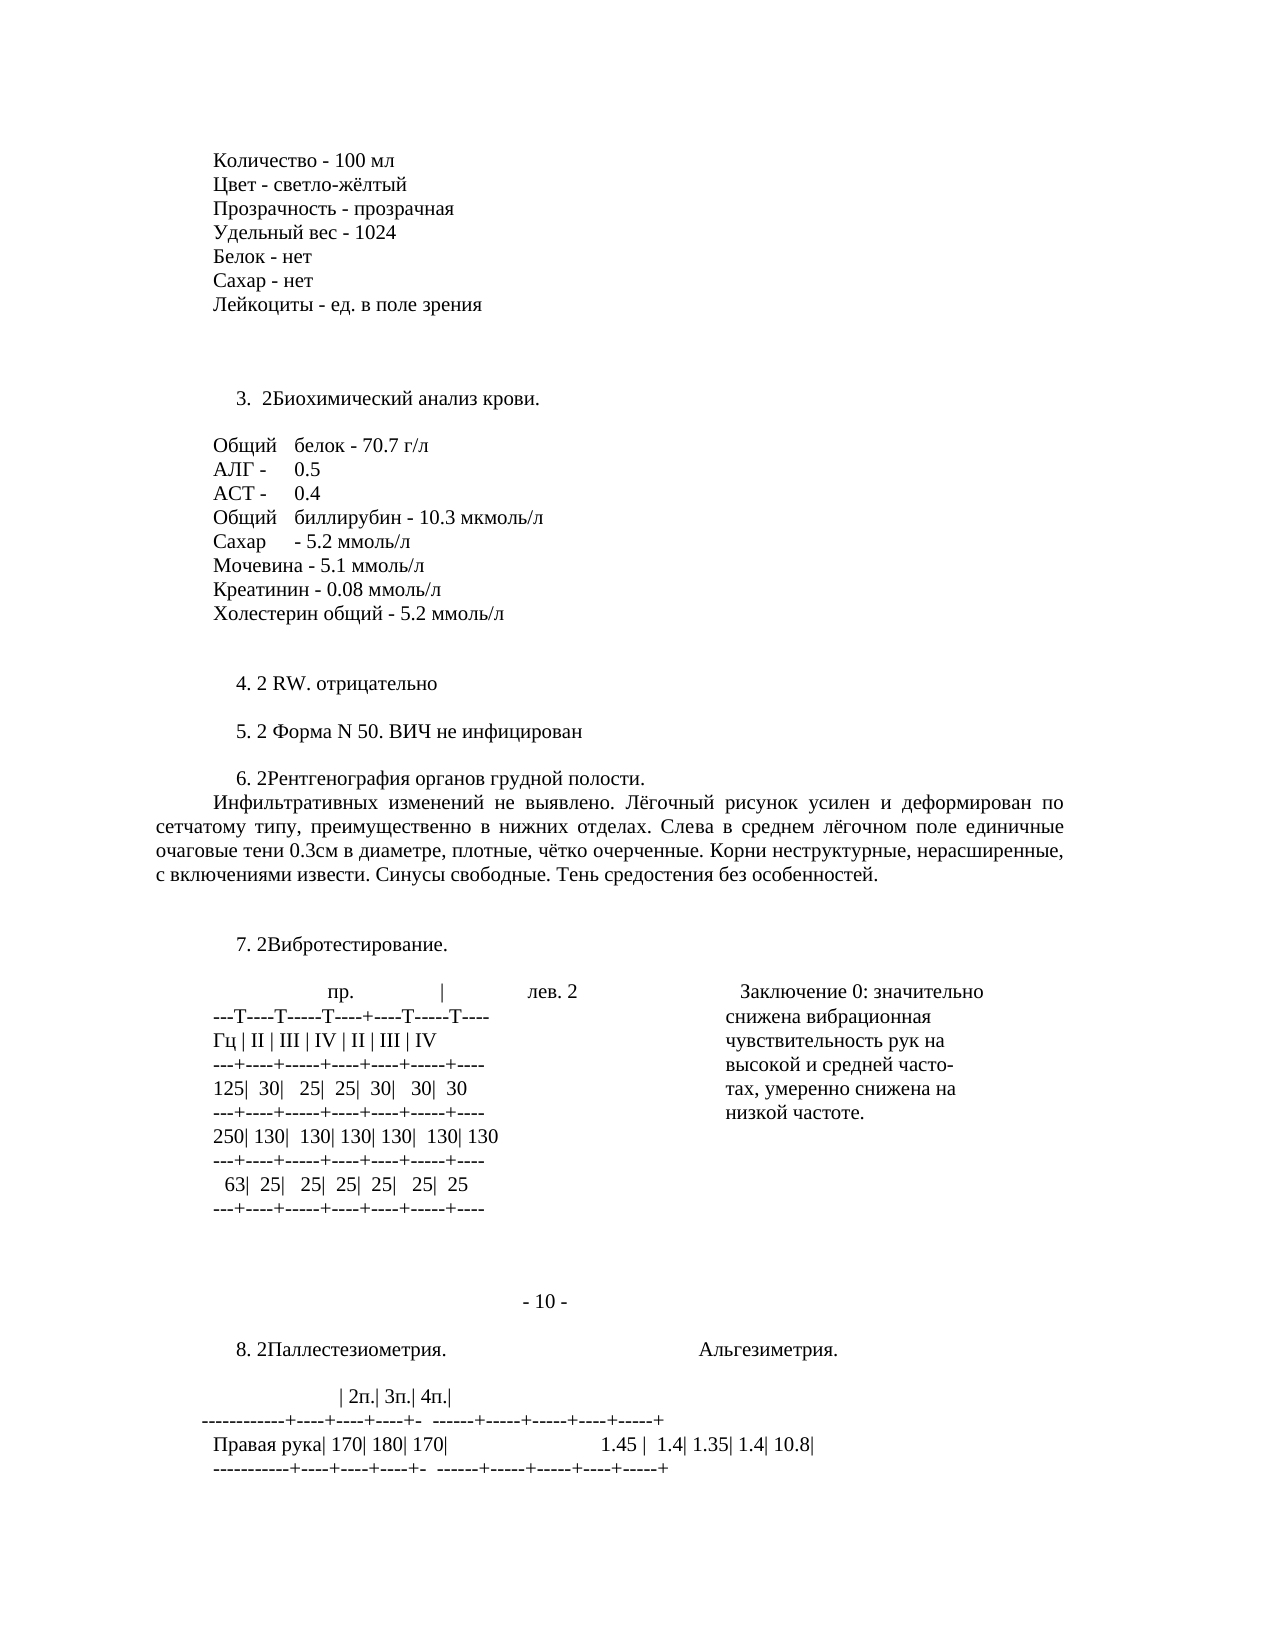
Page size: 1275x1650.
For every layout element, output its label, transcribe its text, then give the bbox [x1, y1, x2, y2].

text 6. 2Рентгенография органов грудной полости. [236, 766, 1119, 790]
text Гц | II | III | IV | II | III | IV чувствительность рук на [213, 1028, 1119, 1052]
text ---T----T-----T----+----T-----T---- снижена вибрационная [213, 1003, 1119, 1028]
text 5. 2 Форма N 50. ВИЧ не инфицирован [213, 718, 670, 743]
text Общий белок - 70.7 г/л [213, 433, 1119, 457]
text Общий биллирубин - 10.3 мкмоль/л [213, 505, 1119, 529]
text Мочевина - 5.1 ммоль/л [213, 553, 1119, 577]
text ---+----+-----+----+----+-----+---- [213, 1148, 1119, 1172]
text 125| 30| 25| 25| 30| 30| 30 тах, умеренно снижена на [213, 1076, 1119, 1100]
text Прозрачность - прозрачная [213, 196, 1119, 220]
text Правая рука| 170| 180| 170| 1.45 | 1.4| 1.35| 1.4| 10.8| [213, 1432, 1119, 1456]
text -----------+----+----+----+- ------+-----+-----+----+-----+ [213, 1456, 1119, 1480]
text 3. 2Биохимический анализ крови. [236, 385, 1119, 409]
text Цвет - светло-жёлтый [213, 172, 1119, 196]
text 63| 25| 25| 25| 25| 25| 25 [224, 1172, 1119, 1196]
text - 10 - [522, 1289, 1119, 1313]
text АСТ - 0.4 [213, 481, 1119, 505]
text Креатинин - 0.08 ммоль/л [213, 577, 1119, 601]
text 8. 2Паллестезиометрия. Альгезиметрия. [236, 1337, 1119, 1361]
text пр. | лев. 2 Заключение 0: значительно [327, 979, 1119, 1003]
text Сахар - 5.2 ммоль/л [213, 529, 1119, 553]
text | 2п.| 3п.| 4п.| [339, 1384, 1119, 1408]
text Сахар - нет [213, 268, 1119, 292]
text Белок - нет [213, 244, 1119, 268]
text 7. 2Вибротестирование. [236, 932, 1064, 956]
text ---+----+-----+----+----+-----+---- низкой частоте. [213, 1100, 1119, 1124]
text Лейкоциты - ед. в поле зрения [213, 292, 1119, 316]
text ---+----+-----+----+----+-----+---- высокой и средней часто- [213, 1052, 1119, 1076]
text ------------+----+----+----+- ------+-----+-----+----+-----+ [201, 1408, 1119, 1432]
text 4. 2 RW. отрицательно [213, 671, 579, 695]
text Количество - 100 мл [213, 148, 1119, 172]
text Удельный вес - 1024 [213, 220, 1119, 244]
text 250| 130| 130| 130| 130| 130| 130 [213, 1124, 1119, 1148]
text Инфильтративных изменений не выявлено. Лёгочный рисунок усилен и деформирован по сетчатому типу, преимущественно в нижних отделах. Слева в среднем лёгочном поле единичные очаговые тени 0.3см в диаметре, плотные, чётко очерченные. Корни неструктурные, нерасширенные, с включениями извести. Синусы свободные. Тень средостения без особенностей. [156, 790, 1064, 886]
text ---+----+-----+----+----+-----+---- [213, 1196, 1119, 1220]
text Холестерин общий - 5.2 ммоль/л [213, 601, 1119, 625]
text АЛГ - 0.5 [213, 457, 1119, 481]
